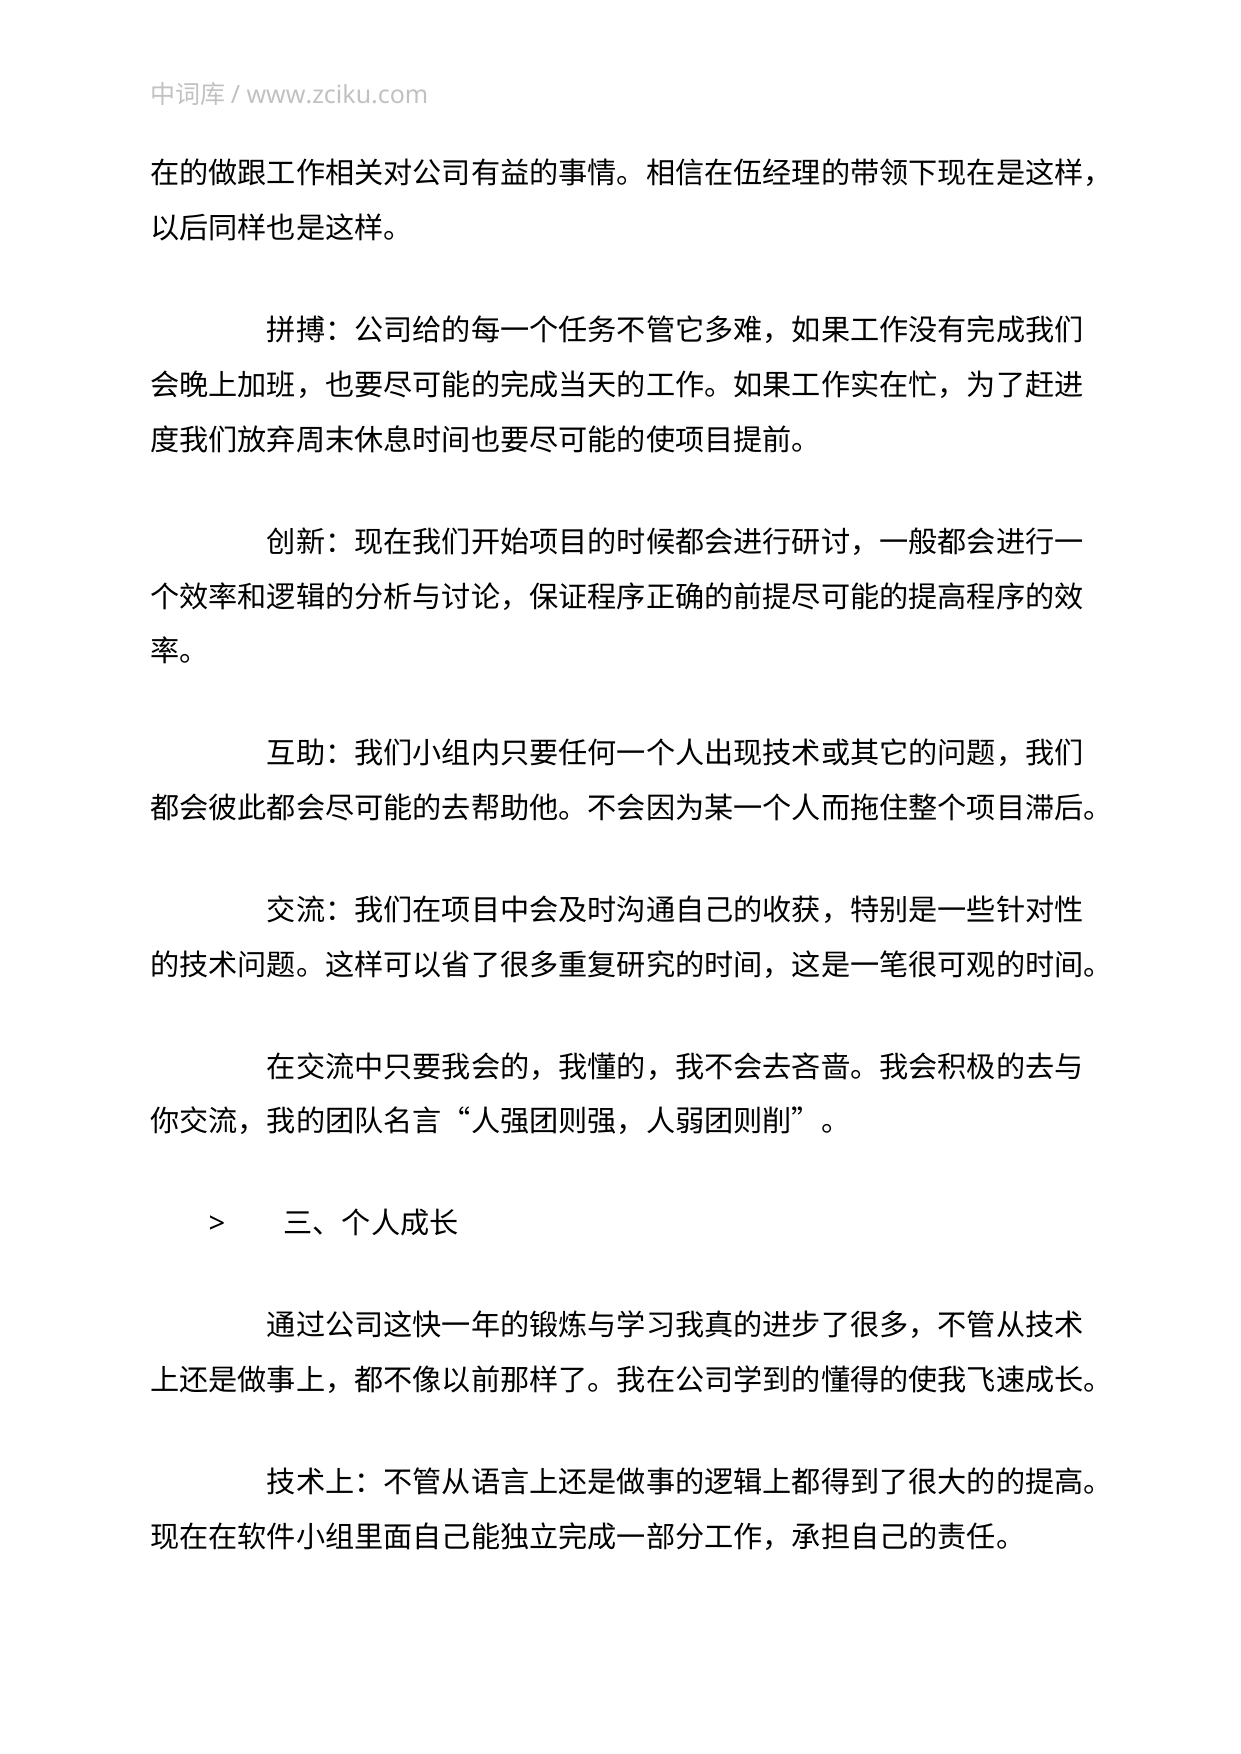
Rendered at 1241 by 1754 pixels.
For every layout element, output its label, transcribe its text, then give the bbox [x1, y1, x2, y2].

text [150, 150, 1090, 247]
text 技术上：不管从语言上还是做事的逻辑上都得到了很大的的提高。现在在软件小组里面自己能独立完成一部分工作，承担自己的责任。 [150, 1458, 1090, 1556]
text 在交流中只要我会的，我懂的，我不会去吝啬。我会积极的去与你交流，我的团队名言“人强团则强，人弱团则削”。 [150, 1043, 1090, 1140]
text 创新：现在我们开始项目的时候都会进行研讨，一般都会进行一个效率和逻辑的分析与讨论，保证程序正确的前提尽可能的提高程序的效率。 [150, 518, 1090, 670]
text 交流：我们在项目中会及时沟通自己的收获，特别是一些针对性的技术问题。这样可以省了很多重复研究的时间，这是一笔很可观的时间。 [150, 886, 1090, 984]
text 互助：我们小组内只要任何一个人出现技术或其它的问题，我们都会彼此都会尽可能的去帮助他。不会因为某一个人而拖住整个项目滞后。 [150, 730, 1090, 827]
text 拼搏：公司给的每一个任务不管它多难，如果工作没有完成我们会晚上加班，也要尽可能的完成当天的工作。如果工作实在忙，为了赶进度我们放弃周末休息时间也要尽可能的使项目提前。 [150, 307, 1090, 459]
text 通过公司这快一年的锻炼与学习我真的进步了很多，不管从技术上还是做事上，都不像以前那样了。我在公司学到的懂得的使我飞速成长。 [150, 1302, 1090, 1399]
text > 三、个人成长 [150, 1200, 1090, 1242]
